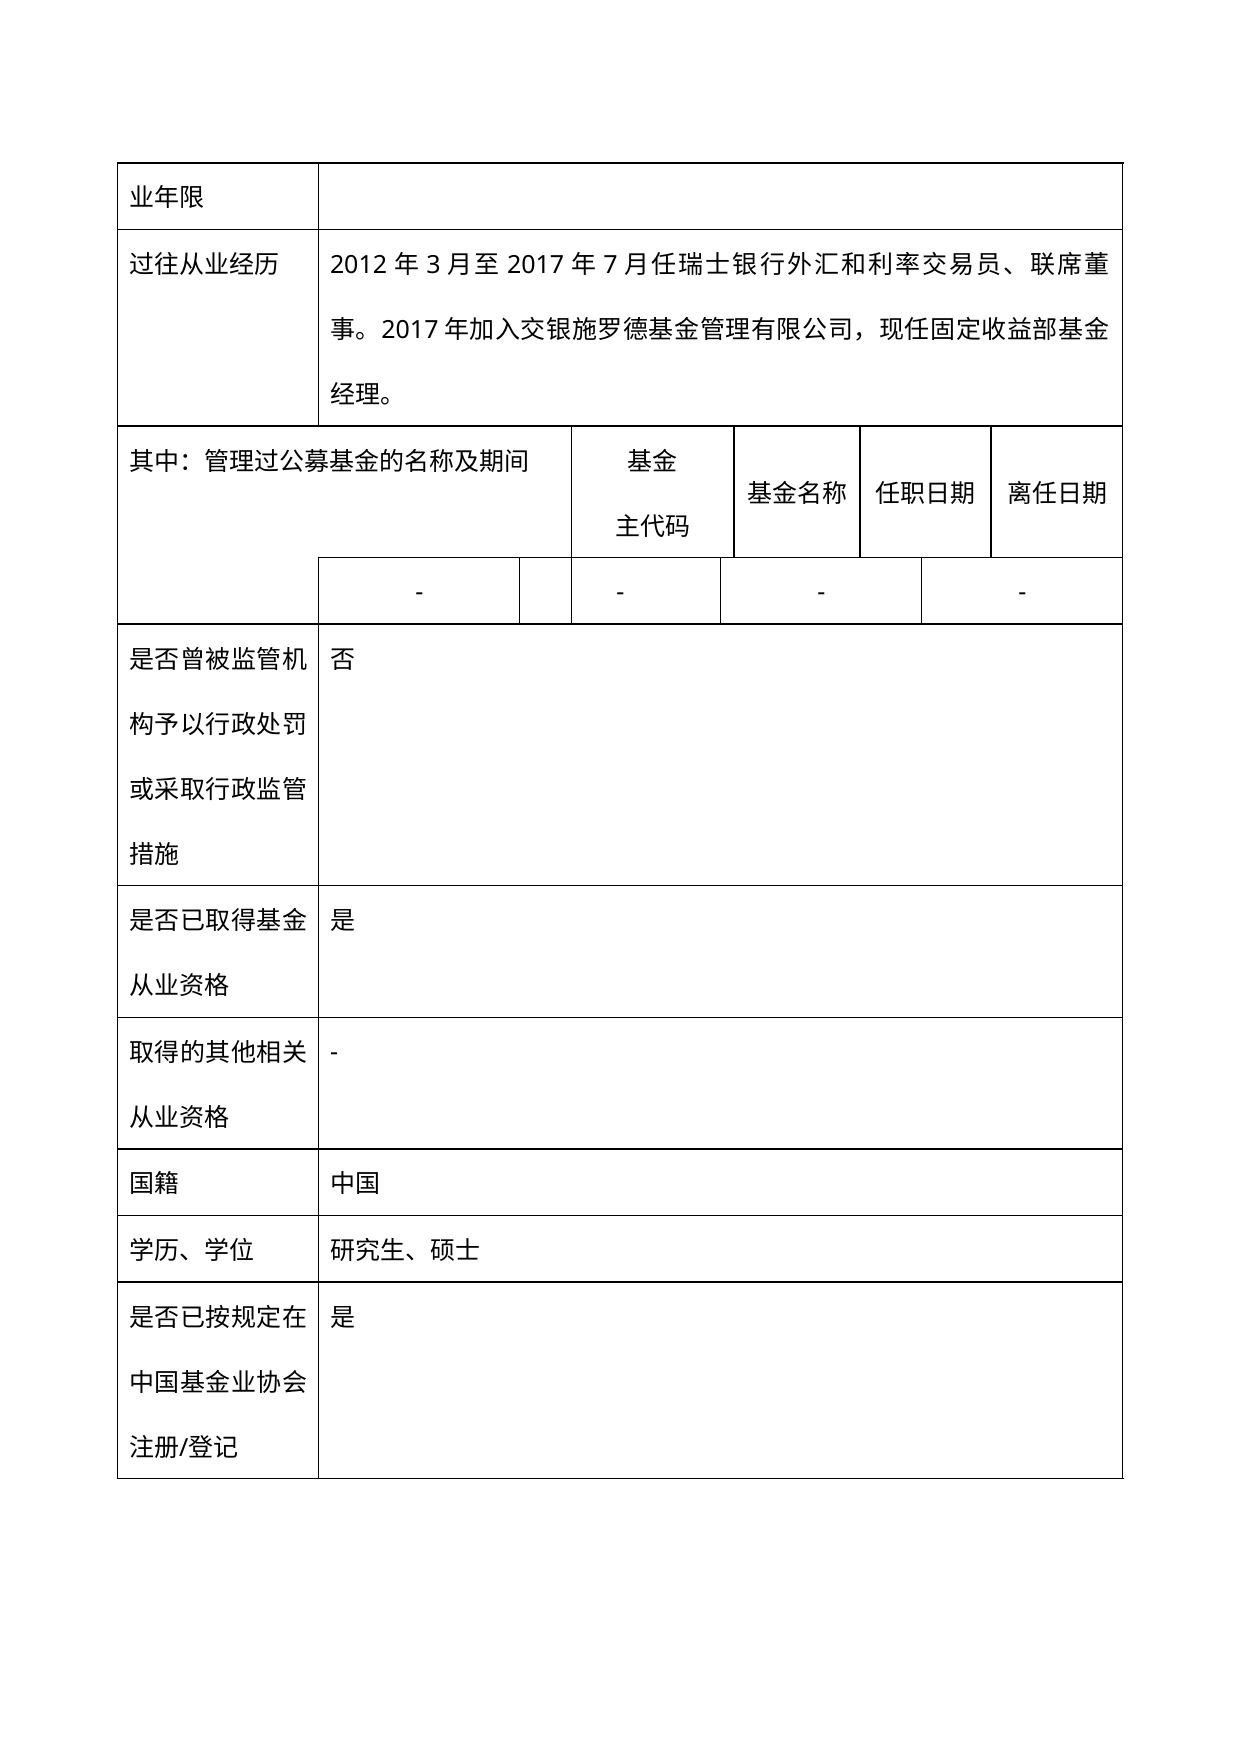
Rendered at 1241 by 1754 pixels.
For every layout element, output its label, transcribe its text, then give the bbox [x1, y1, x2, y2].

table_cell 任职日期 [861, 427, 990, 557]
table_cell 研究生、硕士 [319, 1216, 1122, 1281]
table_cell - [922, 558, 1122, 623]
table_cell - [721, 558, 921, 623]
table_cell 是否曾被监管机构予以行政处罚或采取行政监管措施 [118, 625, 318, 885]
table_cell 7 [319, 164, 1122, 228]
table_cell 2012年3月至2017年7月任瑞士银行外汇和利率交易员、联席董事。2017年加入交银施罗德基金管理有限公司，现任固定收益部基金经理。 [319, 230, 1122, 425]
table_cell 过往从业经历 [118, 230, 318, 425]
table_cell 是 [319, 886, 1122, 1016]
table_cell 是否已按规定在中国基金业协会注册/登记 [118, 1283, 318, 1478]
table_cell 学历、学位 [118, 1216, 318, 1281]
table_cell 基金 主代码 [572, 427, 733, 557]
table_cell 基金名称 [735, 427, 859, 557]
table_cell 是否已取得基金从业资格 [118, 886, 318, 1016]
table_cell 取得的其他相关从业资格 [118, 1018, 318, 1148]
table_cell 证券投资管理从业年限 [118, 164, 318, 228]
table_cell 其中：管理过公募基金的名称及期间 [118, 427, 571, 623]
table_cell 离任日期 [992, 427, 1122, 557]
table_cell 国籍 [118, 1150, 318, 1214]
table_cell 否 [319, 625, 1122, 885]
table_cell - [572, 558, 720, 623]
table_cell - [319, 558, 519, 623]
table_cell 中国 [319, 1150, 1122, 1214]
table_cell - [319, 1018, 1122, 1148]
table_cell 是 [319, 1283, 1122, 1478]
table_cell - [520, 558, 571, 623]
